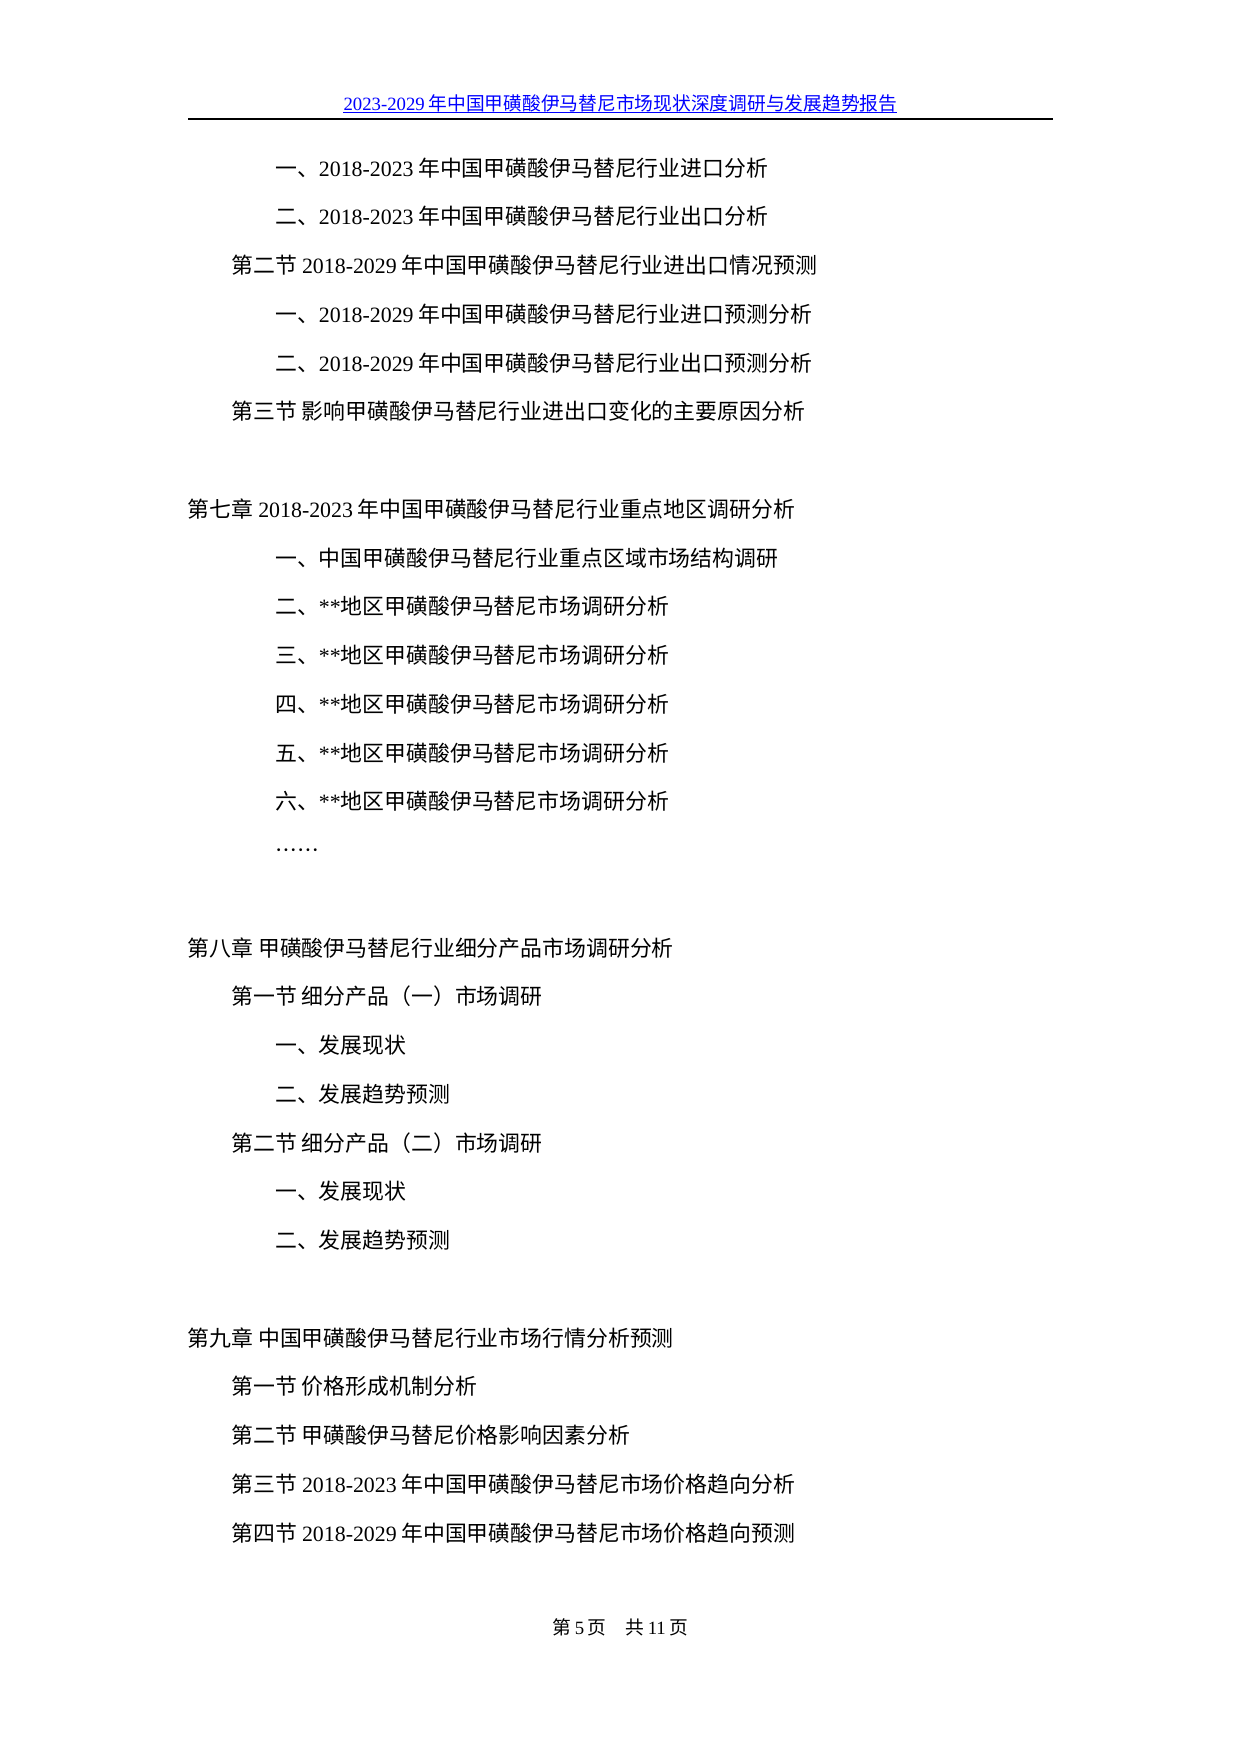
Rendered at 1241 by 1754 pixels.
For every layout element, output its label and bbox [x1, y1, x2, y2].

text [187, 150, 1053, 1548]
